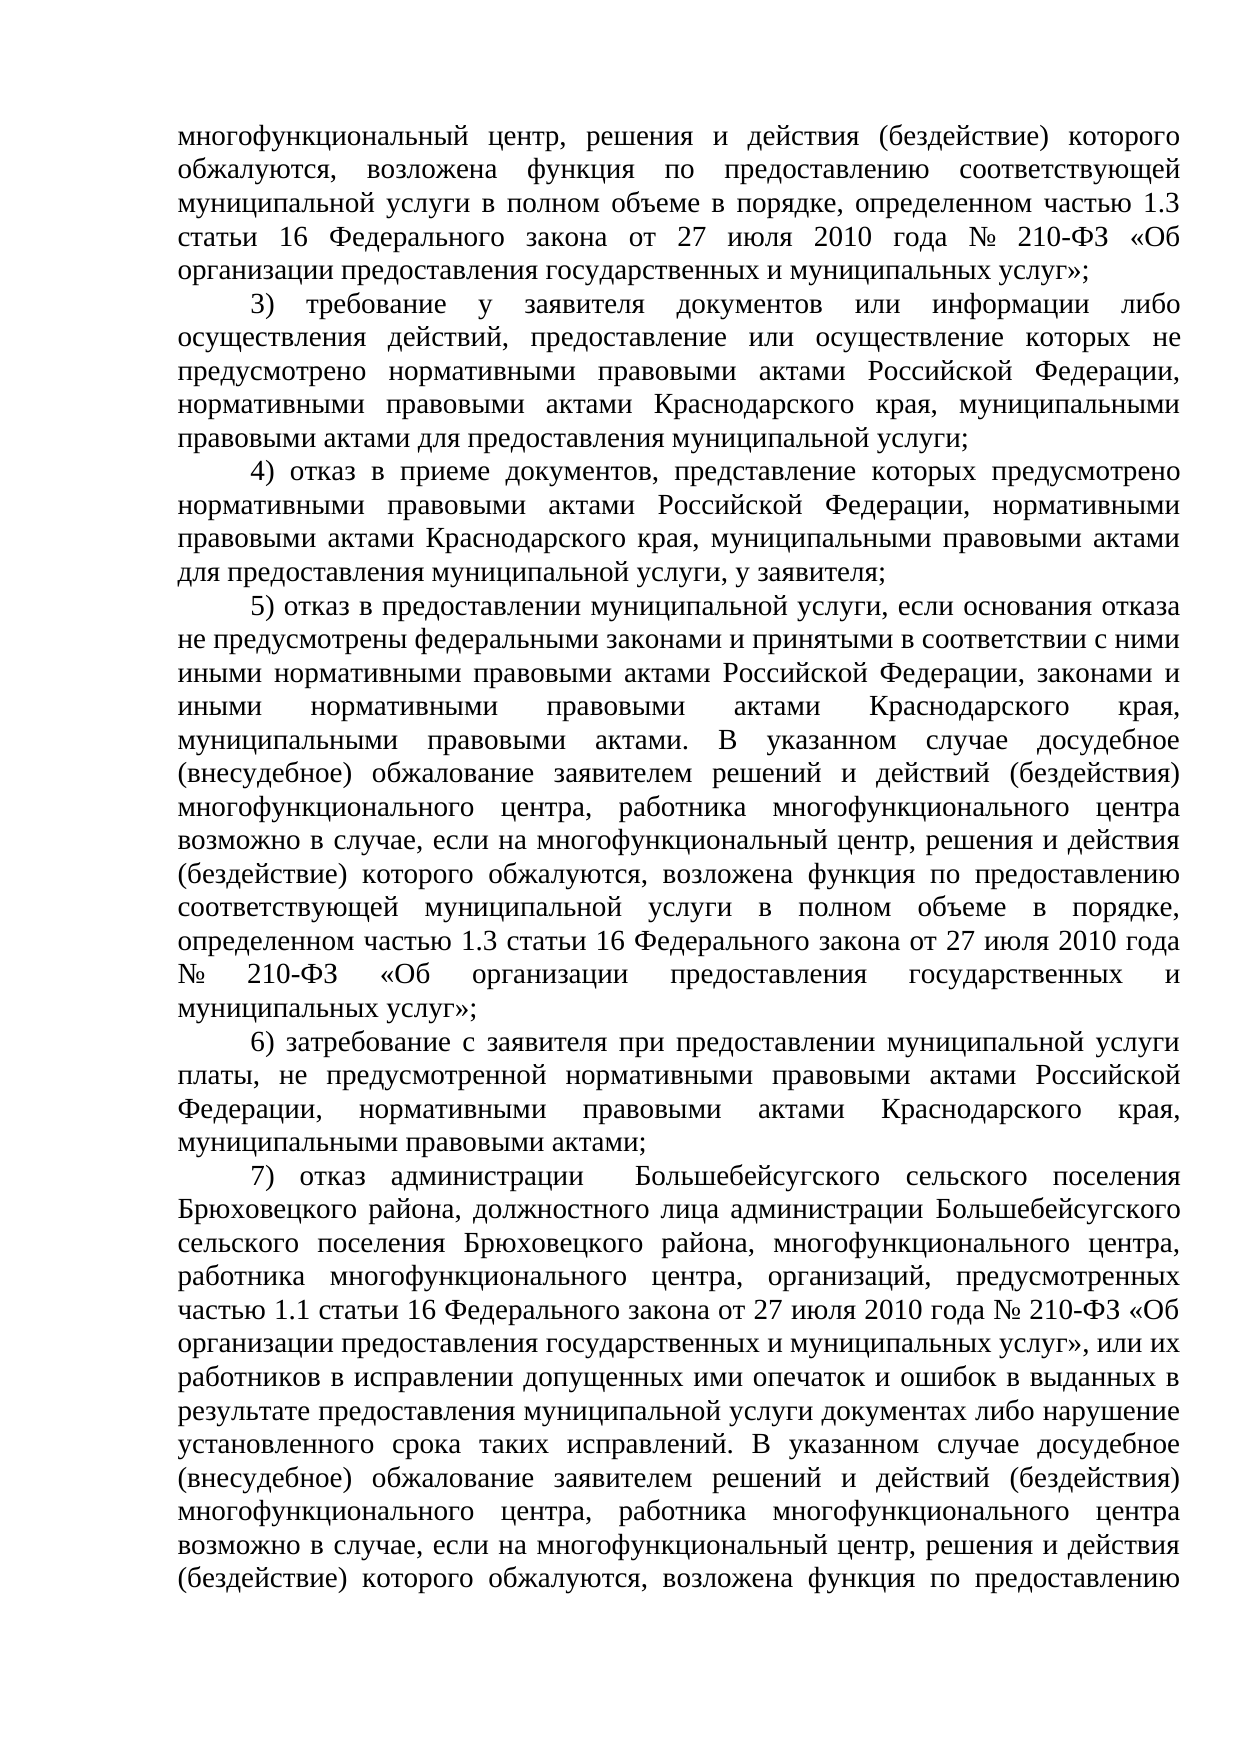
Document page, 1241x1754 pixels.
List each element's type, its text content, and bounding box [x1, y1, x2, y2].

text 4) отказ в приеме документов, представление которых предусмотрено нормативными правовыми актами Российской Федерации, нормативными правовыми актами Краснодарского края, муниципальными правовыми актами для предоставления муниципальной услуги, у заявителя; [177, 453, 1181, 588]
text 6) затребование с заявителя при предоставлении муниципальной услуги платы, не предусмотренной нормативными правовыми актами Российской Федерации, нормативными правовыми актами Краснодарского края, муниципальными правовыми актами; [177, 1024, 1181, 1158]
text 5) отказ в предоставлении муниципальной услуги, если основания отказа не предусмотрены федеральными законами и принятыми в соответствии с ними иными нормативными правовыми актами Российской Федерации, законами и иными нормативными правовыми актами Краснодарского края, муниципальными правовыми актами. В указанном случае досудебное (внесудебное) обжалование заявителем решений и действий (бездействия) многофункционального центра, работника многофункционального центра возможно в случае, если на многофункциональный центр, решения и действия (бездействие) которого обжалуются, возложена функция по предоставлению соответствующей муниципальной услуги в полном объеме в порядке, определенном частью 1.3 статьи 16 Федерального закона от 27 июля 2010 года № 210-ФЗ «Об организации предоставления государственных и муниципальных услуг»; [177, 588, 1181, 1024]
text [177, 118, 1181, 286]
text 3) требование у заявителя документов или информации либо осуществления действий, предоставление или осуществление которых не предусмотрено нормативными правовыми актами Российской Федерации, нормативными правовыми актами Краснодарского края, муниципальными правовыми актами для предоставления муниципальной услуги; [177, 286, 1181, 453]
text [177, 1158, 1181, 1594]
